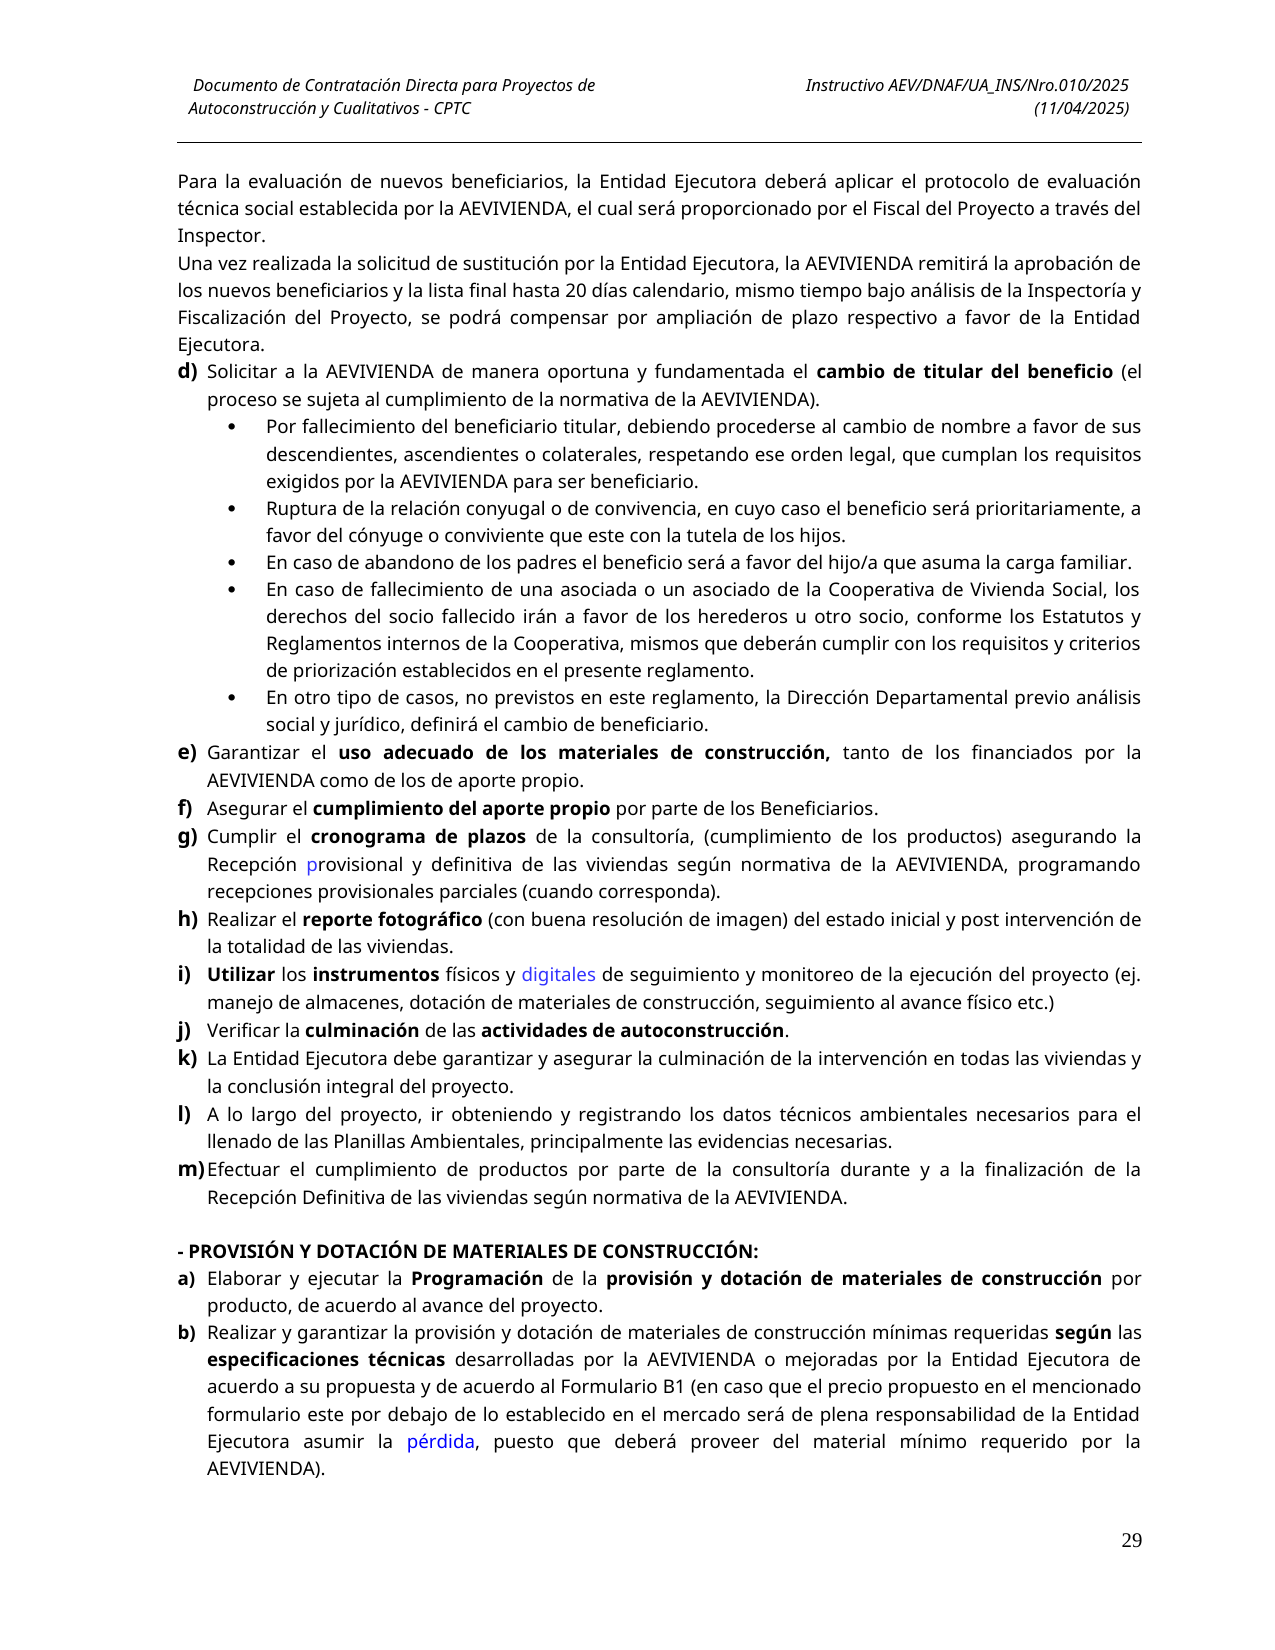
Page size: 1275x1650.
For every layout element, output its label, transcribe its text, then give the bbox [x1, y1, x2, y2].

list Verificar la culminación de las actividades de autoconstrucción. [177, 1015, 1142, 1043]
text - PROVISIÓN Y DOTACIÓN DE MATERIALES DE CONSTRUCCIÓN: [177, 1237, 1142, 1264]
list Cumplir el cronograma de plazos de la consultoría, (cumplimiento de los productos) asegurando la Recepción provisional y definitiva de las viviendas según normativa de la AEVIVIENDA, programando recepciones provisionales parciales (cuando corresponda). [177, 821, 1142, 904]
list En otro tipo de casos, no previstos en este reglamento, la Dirección Departamental previo análisis social y jurídico, definirá el cambio de beneficiario. [228, 683, 1142, 737]
list Efectuar el cumplimiento de productos por parte de la consultoría durante y a la finalización de la Recepción Definitiva de las viviendas según normativa de la AEVIVIENDA. [177, 1154, 1142, 1210]
list En caso de fallecimiento de una asociada o un asociado de la Cooperativa de Vivienda Social, los derechos del socio fallecido irán a favor de los herederos u otro socio, conforme los Estatutos y Reglamentos internos de la Cooperativa, mismos que deberán cumplir con los requisitos y criterios de priorización establecidos en el presente reglamento. [228, 575, 1142, 683]
list Garantizar el uso adecuado de los materiales de construcción, tanto de los financiados por la AEVIVIENDA como de los de aporte propio. [177, 737, 1142, 793]
list Utilizar los instrumentos físicos y digitales de seguimiento y monitoreo de la ejecución del proyecto (ej. manejo de almacenes, dotación de materiales de construcción, seguimiento al avance físico etc.) [177, 959, 1142, 1015]
text Para la evaluación de nuevos beneficiarios, la Entidad Ejecutora deberá aplicar el protocolo de evaluación técnica social establecida por la AEVIVIENDA, el cual será proporcionado por el Fiscal del Proyecto a través del Inspector. [177, 167, 1142, 248]
list Ruptura de la relación conyugal o de convivencia, en cuyo caso el beneficio será prioritariamente, a favor del cónyuge o conviviente que este con la tutela de los hijos. [228, 493, 1142, 548]
list Solicitar a la AEVIVIENDA de manera oportuna y fundamentada el cambio de titular del beneficio (el proceso se sujeta al cumplimiento de la normativa de la AEVIVIENDA). [177, 357, 1142, 412]
list Asegurar el cumplimiento del aporte propio por parte de los Beneficiarios. [177, 793, 1142, 821]
list Realizar y garantizar la provisión y dotación de materiales de construcción mínimas requeridas según las especificaciones técnicas desarrolladas por la AEVIVIENDA o mejoradas por la Entidad Ejecutora de acuerdo a su propuesta y de acuerdo al Formulario B1 (en caso que el precio propuesto en el mencionado formulario este por debajo de lo establecido en el mercado será de plena responsabilidad de la Entidad Ejecutora asumir la pérdida, puesto que deberá proveer del material mínimo requerido por la AEVIVIENDA). [177, 1318, 1142, 1481]
list Elaborar y ejecutar la Programación de la provisión y dotación de materiales de construcción por producto, de acuerdo al avance del proyecto. [177, 1264, 1142, 1318]
list La Entidad Ejecutora debe garantizar y asegurar la culminación de la intervención en todas las viviendas y la conclusión integral del proyecto. [177, 1043, 1142, 1099]
list Por fallecimiento del beneficiario titular, debiendo procederse al cambio de nombre a favor de sus descendientes, ascendientes o colaterales, respetando ese orden legal, que cumplan los requisitos exigidos por la AEVIVIENDA para ser beneficiario. [228, 412, 1142, 493]
list Realizar el reporte fotográfico (con buena resolución de imagen) del estado inicial y post intervención de la totalidad de las viviendas. [177, 904, 1142, 959]
list En caso de abandono de los padres el beneficio será a favor del hijo/a que asuma la carga familiar. [228, 548, 1142, 575]
text Una vez realizada la solicitud de sustitución por la Entidad Ejecutora, la AEVIVIENDA remitirá la aprobación de los nuevos beneficiarios y la lista final hasta 20 días calendario, mismo tiempo bajo análisis de la Inspectoría y Fiscalización del Proyecto, se podrá compensar por ampliación de plazo respectivo a favor de la Entidad Ejecutora. [177, 248, 1142, 357]
list A lo largo del proyecto, ir obteniendo y registrando los datos técnicos ambientales necesarios para el llenado de las Planillas Ambientales, principalmente las evidencias necesarias. [177, 1099, 1142, 1154]
